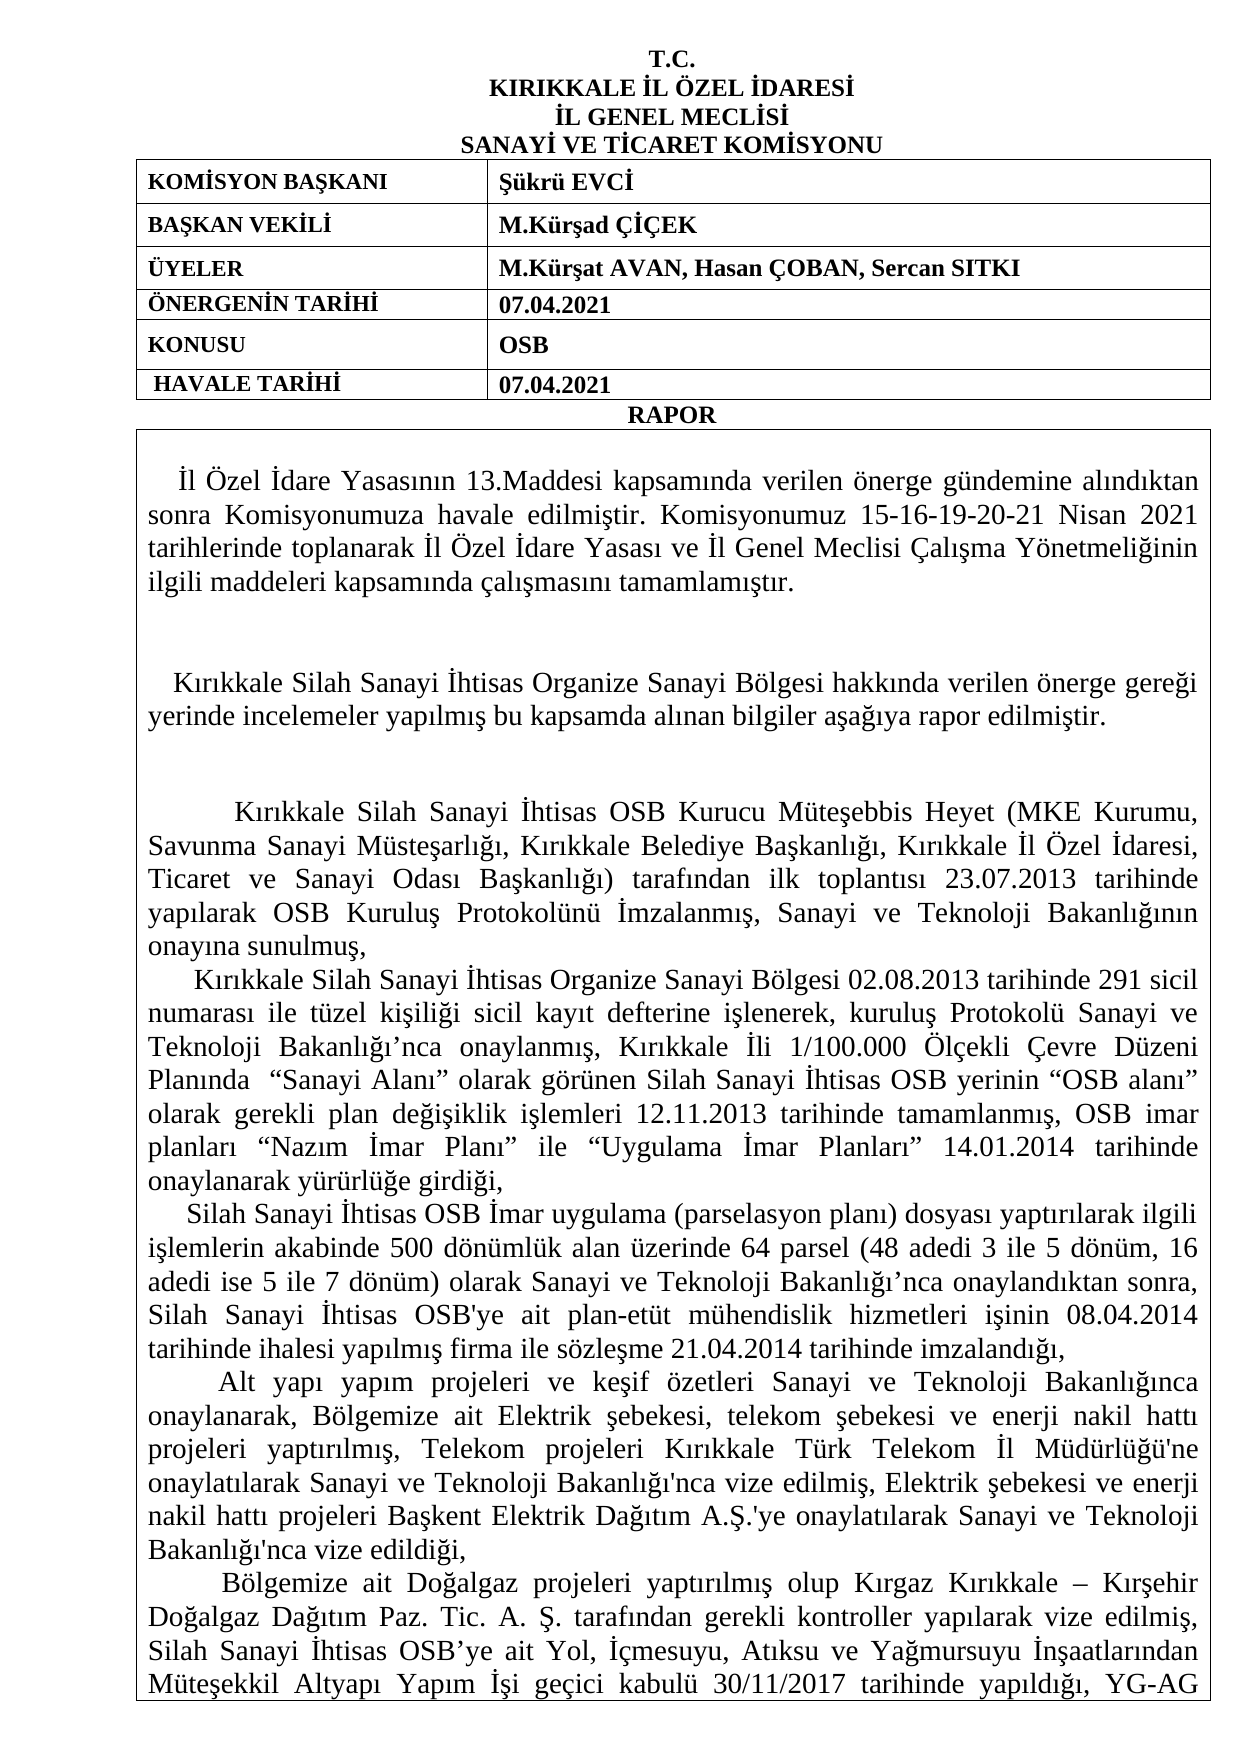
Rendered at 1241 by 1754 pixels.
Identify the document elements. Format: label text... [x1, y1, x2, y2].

table_cell HAVALE TARİHİ [137, 370, 487, 399]
table_cell BAŞKAN VEKİLİ [137, 204, 487, 246]
table_header KOMİSYON BAŞKANI [137, 160, 487, 203]
text T.C. [148, 44, 1196, 73]
table_header Şükrü EVCİ [488, 160, 1210, 203]
table_cell ÖNERGENİN TARİHİ [137, 290, 487, 319]
table_cell 07.04.2021 [488, 290, 1210, 319]
table_cell ÜYELER [137, 247, 487, 289]
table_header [137, 430, 1210, 1700]
table_cell M.Kürşat AVAN, Hasan ÇOBAN, Sercan SITKI [488, 247, 1210, 289]
table_cell M.Kürşad ÇİÇEK [488, 204, 1210, 246]
table_cell KONUSU [137, 320, 487, 369]
table_cell OSB [488, 320, 1210, 369]
text RAPOR [148, 400, 1196, 429]
text SANAYİ VE TİCARET KOMİSYONU [148, 131, 1196, 159]
text KIRIKKALE İL ÖZEL İDARESİ [148, 73, 1196, 102]
text İL GENEL MECLİSİ [148, 102, 1196, 131]
table_cell 07.04.2021 [488, 370, 1210, 399]
